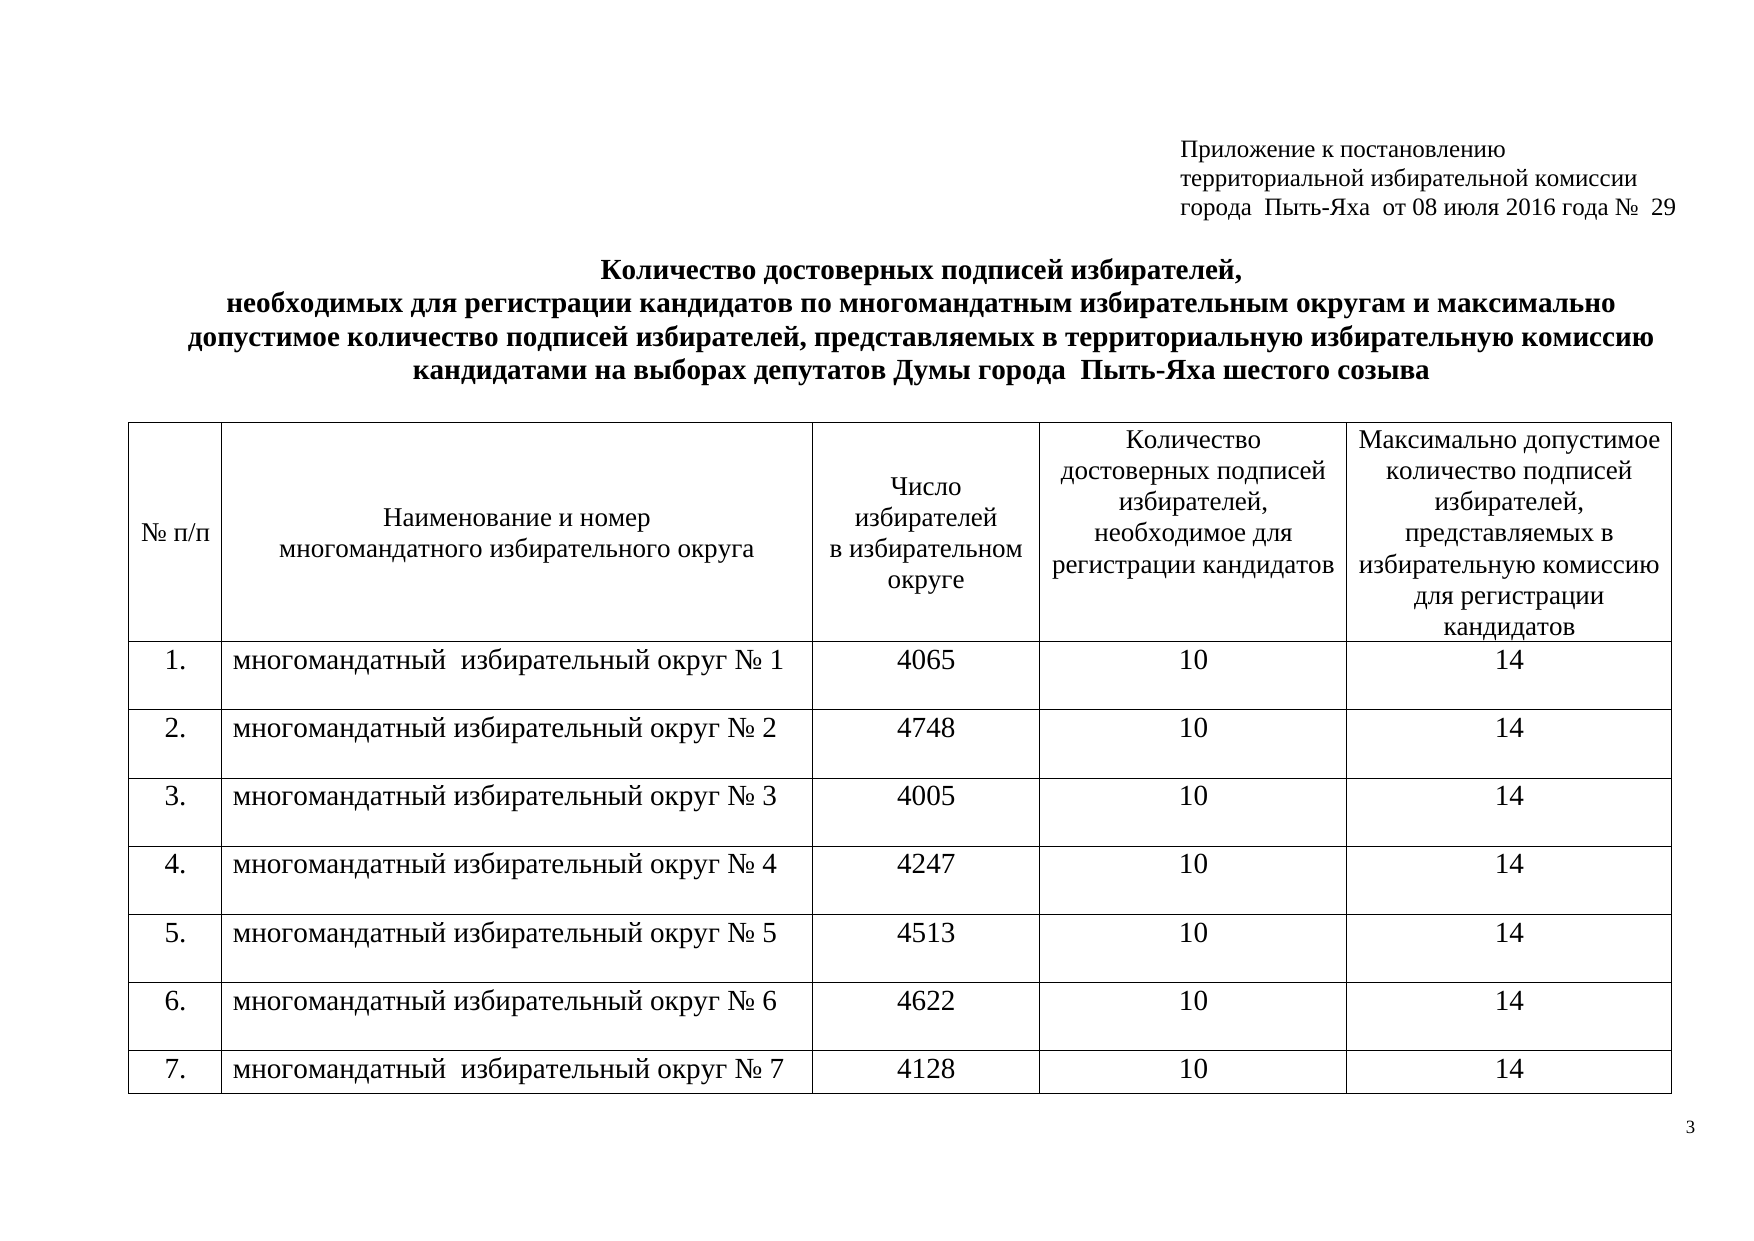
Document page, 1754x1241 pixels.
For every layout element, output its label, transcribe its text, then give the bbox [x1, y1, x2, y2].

table_cell 3. [129, 779, 221, 846]
table_header Наименование и номер многомандатного избирательного округа [222, 423, 812, 641]
table_cell 14 [1347, 983, 1671, 1050]
table_cell 14 [1347, 642, 1671, 709]
table_cell многомандатный избирательный округ № 1 [222, 642, 812, 709]
table_cell 6. [129, 983, 221, 1050]
table_cell многомандатный избирательный округ № 3 [222, 779, 812, 846]
table_cell 14 [1347, 779, 1671, 846]
table_header Количество достоверных подписей избирателей, необходимое для регистрации кандидатов [1040, 423, 1346, 641]
table_cell 5. [129, 915, 221, 982]
table_cell 4513 [813, 915, 1039, 982]
table_cell 1. [129, 642, 221, 709]
table_cell 4247 [813, 847, 1039, 914]
table_cell 10 [1040, 915, 1346, 982]
table_cell многомандатный избирательный округ № 5 [222, 915, 812, 982]
text города Пыть-Яха от 08 июля 2016 года № 29 [1180, 192, 1695, 221]
table_cell 14 [1347, 1051, 1671, 1092]
table_cell 10 [1040, 983, 1346, 1050]
table_cell 10 [1040, 847, 1346, 914]
table_cell 10 [1040, 1051, 1346, 1092]
table_cell 7. [129, 1051, 221, 1092]
table_header № п/п [129, 423, 221, 641]
table_header Максимально допустимое количество подписей избирателей, представляемых в избирательную комиссию для регистрации кандидатов [1347, 423, 1671, 641]
table_cell 10 [1040, 642, 1346, 709]
text необходимых для регистрации кандидатов по многомандатным избирательным округам и максимально допустимое количество подписей избирателей, представляемых в территориальную избирательную комиссию кандидатами на выборах депутатов Думы города Пыть-Яха шестого созыва [148, 285, 1695, 386]
table_cell 4128 [813, 1051, 1039, 1092]
text Количество достоверных подписей избирателей, [148, 252, 1695, 285]
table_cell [222, 1051, 812, 1092]
table_cell 14 [1347, 710, 1671, 777]
table_cell 14 [1347, 915, 1671, 982]
table_cell многомандатный избирательный округ № 2 [222, 710, 812, 777]
table_cell 4. [129, 847, 221, 914]
table_header Число избирателей в избирательном округе [813, 423, 1039, 641]
table_cell 4005 [813, 779, 1039, 846]
table_cell 2. [129, 710, 221, 777]
table_cell 4622 [813, 983, 1039, 1050]
table_cell 10 [1040, 779, 1346, 846]
table_cell многомандатный избирательный округ № 6 [222, 983, 812, 1050]
table_cell 14 [1347, 847, 1671, 914]
table_cell 4065 [813, 642, 1039, 709]
text Приложение к постановлению [1180, 134, 1695, 163]
text территориальной избирательной комиссии [1180, 163, 1695, 192]
table_cell многомандатный избирательный округ № 4 [222, 847, 812, 914]
table_cell 4748 [813, 710, 1039, 777]
table_cell 10 [1040, 710, 1346, 777]
